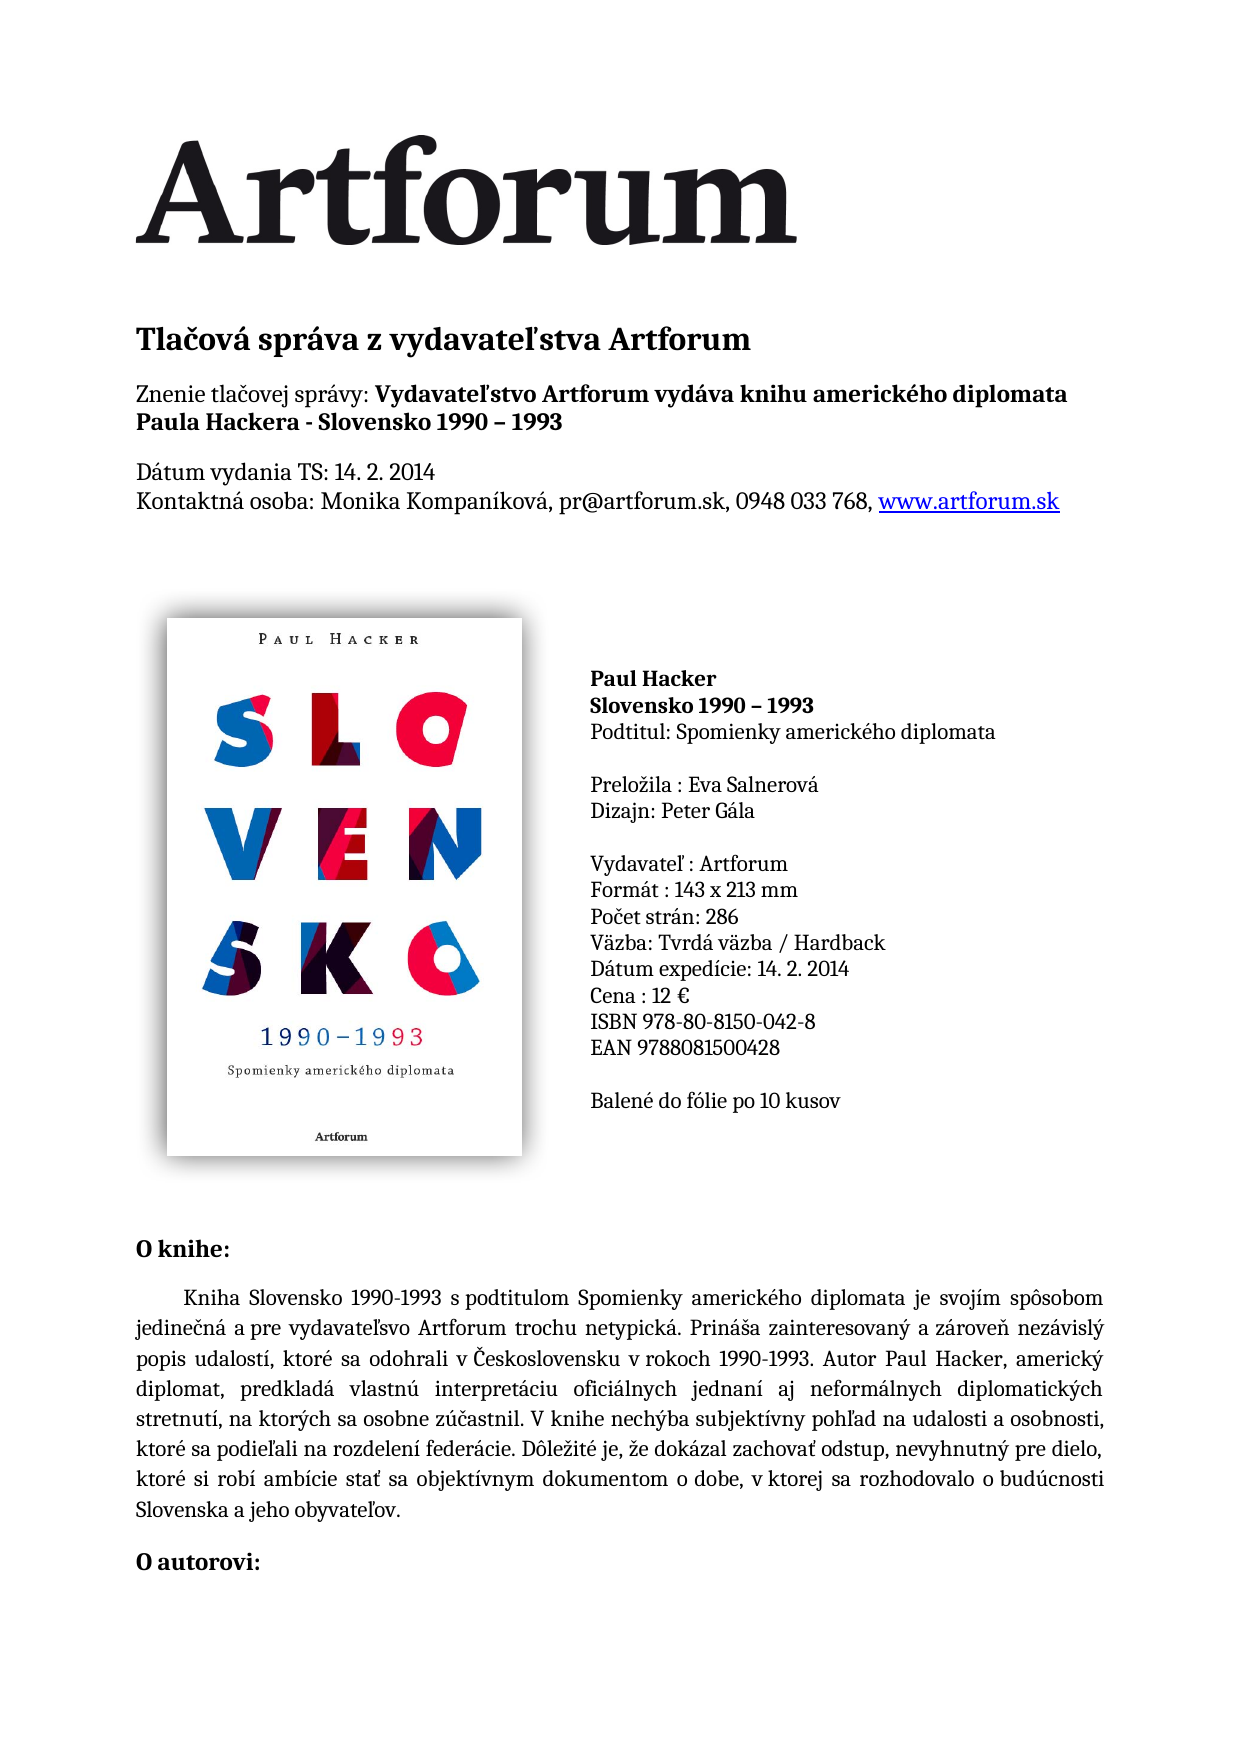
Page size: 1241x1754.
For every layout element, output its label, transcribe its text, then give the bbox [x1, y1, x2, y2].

picture [167, 618, 522, 1156]
table_header Paul Hacker Slovensko 1990 – 1993 Podtitul: Spomienky amerického diplomata Preložila : Eva Salnerová Dizajn: Peter Gála Vydavateľ : Artforum Formát : 143 x 213 mm Počet strán: 286 Väzba: Tvrdá väzba / Hardback Dátum expedície: 14. 2. 2014 Cena : 12 € ISBN 978-80-8150-042-8 EAN 9788081500428 Balené do fólie po 10 kusov [579, 587, 1081, 1184]
text Znenie tlačovej správy: Vydavateľstvo Artforum vydáva knihu amerického diplomata Paula Hackera - Slovensko 1990 – 1993 [136, 379, 1104, 437]
text Tlačová správa z vydavateľstva Artforum [136, 320, 1104, 359]
picture [135, 135, 797, 245]
text O autorovi: [136, 1547, 1104, 1576]
text Kniha Slovensko 1990-1993 s podtitulom Spomienky amerického diplomata je svojím spôsobom jedinečná a pre vydavateľsvo Artforum trochu netypická. Prináša zainteresovaný a zároveň nezávislý popis udalostí, ktoré sa odohrali v Československu v rokoch 1990-1993. Autor Paul Hacker, americký diplomat, predkladá vlastnú interpretáciu oficiálnych jednaní aj neformálnych diplomatických stretnutí, na ktorých sa osobne zúčastnil. V knihe nechýba subjektívny pohľad na udalosti a osobnosti, ktoré sa podieľali na rozdelení federácie. Dôležité je, že dokázal zachovať odstup, nevyhnutný pre dielo, ktoré si robí ambície stať sa objektívnym dokumentom o dobe, v ktorej sa rozhodovalo o budúcnosti Slovenska a jeho obyvateľov. [136, 1285, 1104, 1523]
table_header [125, 587, 579, 1184]
text Dátum vydania TS: 14. 2. 2014 Kontaktná osoba: Monika Kompaníková, pr@artforum.sk, 0948 033 768, www.artforum.sk [136, 458, 1104, 515]
text O knihe: [136, 1235, 1104, 1264]
